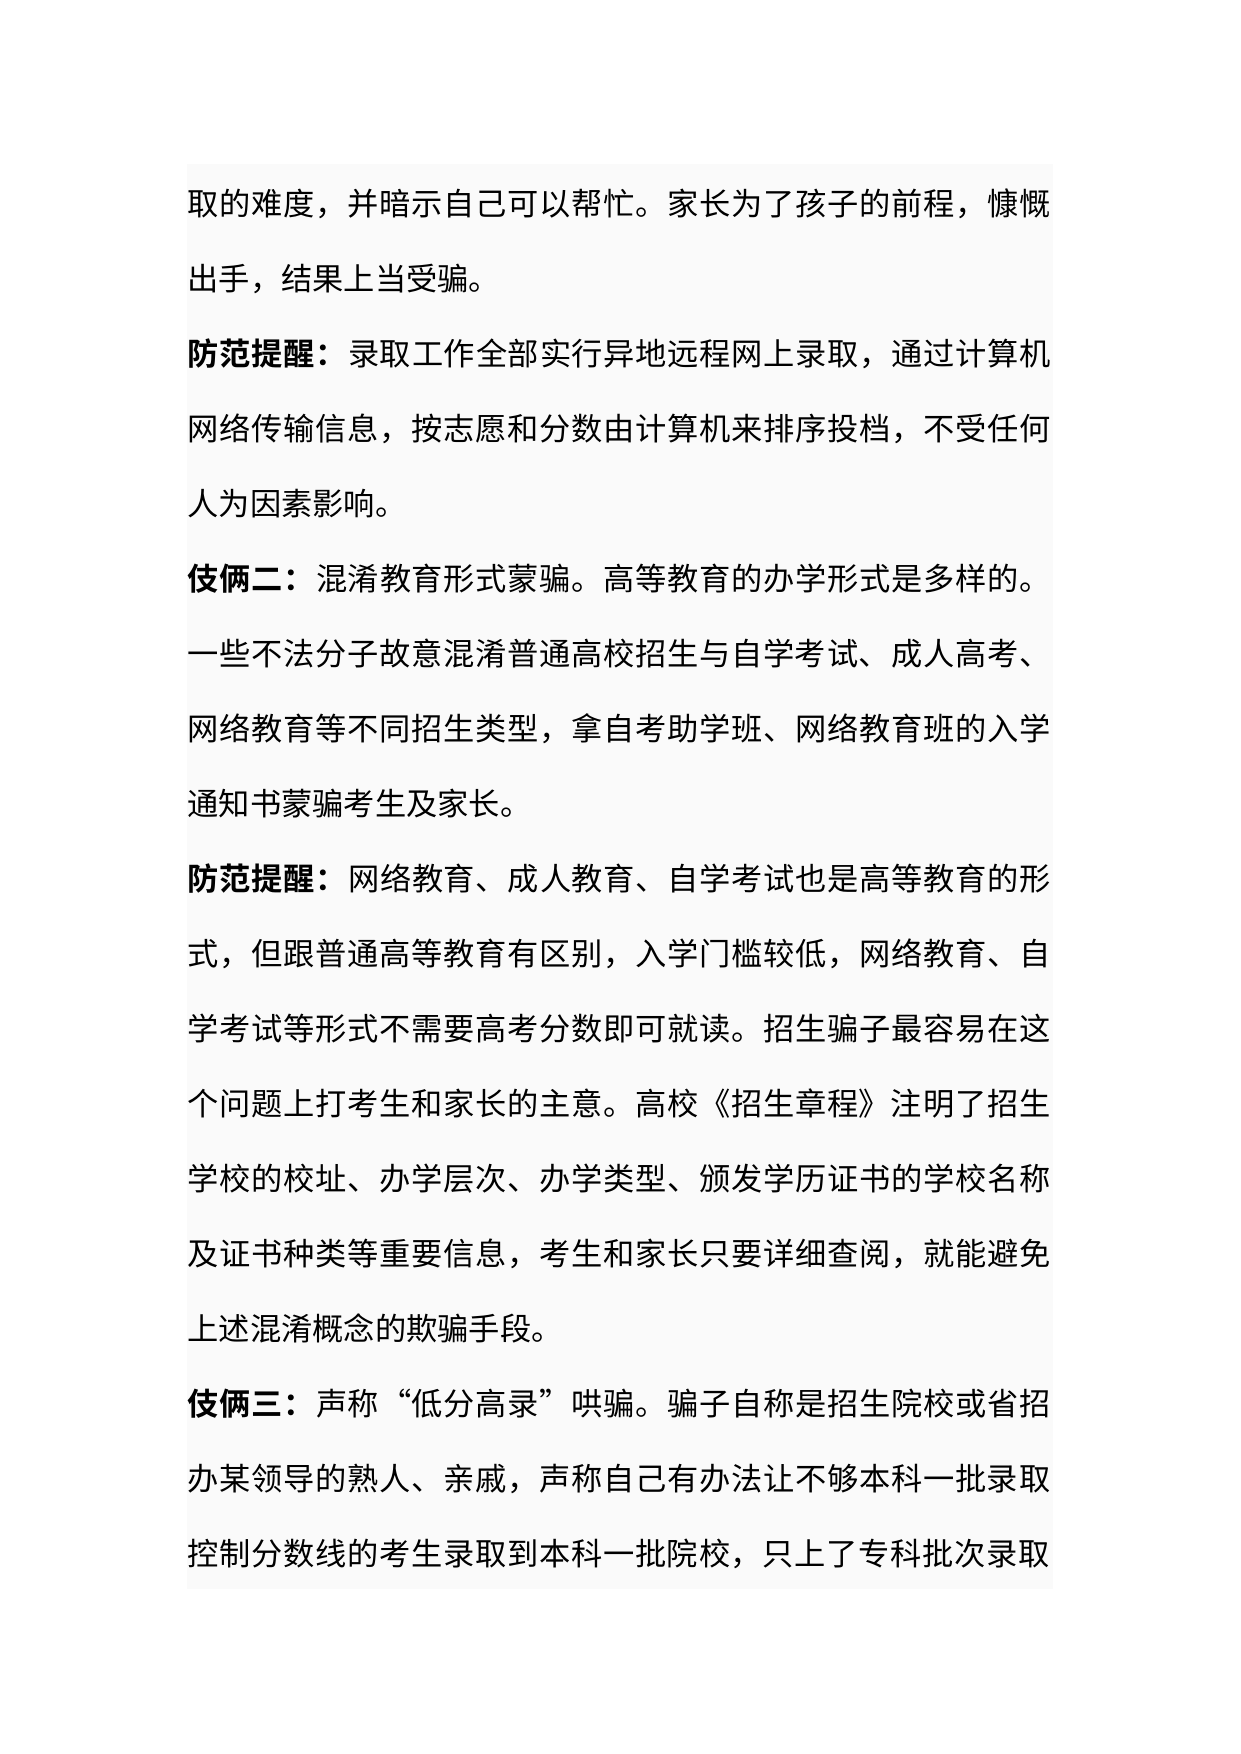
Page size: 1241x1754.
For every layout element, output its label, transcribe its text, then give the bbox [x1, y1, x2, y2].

text 伎俩二：混淆教育形式蒙骗。高等教育的办学形式是多样的。一些不法分子故意混淆普通高校招生与自学考试、成人高考、网络教育等不同招生类型，拿自考助学班、网络教育班的入学通知书蒙骗考生及家长。 [187, 539, 1053, 839]
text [187, 164, 1053, 314]
text 防范提醒：网络教育、成人教育、自学考试也是高等教育的形式，但跟普通高等教育有区别，入学门槛较低，网络教育、自学考试等形式不需要高考分数即可就读。招生骗子最容易在这个问题上打考生和家长的主意。高校《招生章程》注明了招生学校的校址、办学层次、办学类型、颁发学历证书的学校名称及证书种类等重要信息，考生和家长只要详细查阅，就能避免上述混淆概念的欺骗手段。 [187, 839, 1053, 1364]
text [187, 1364, 1053, 1589]
text 防范提醒：录取工作全部实行异地远程网上录取，通过计算机网络传输信息，按志愿和分数由计算机来排序投档，不受任何人为因素影响。 [187, 314, 1053, 539]
